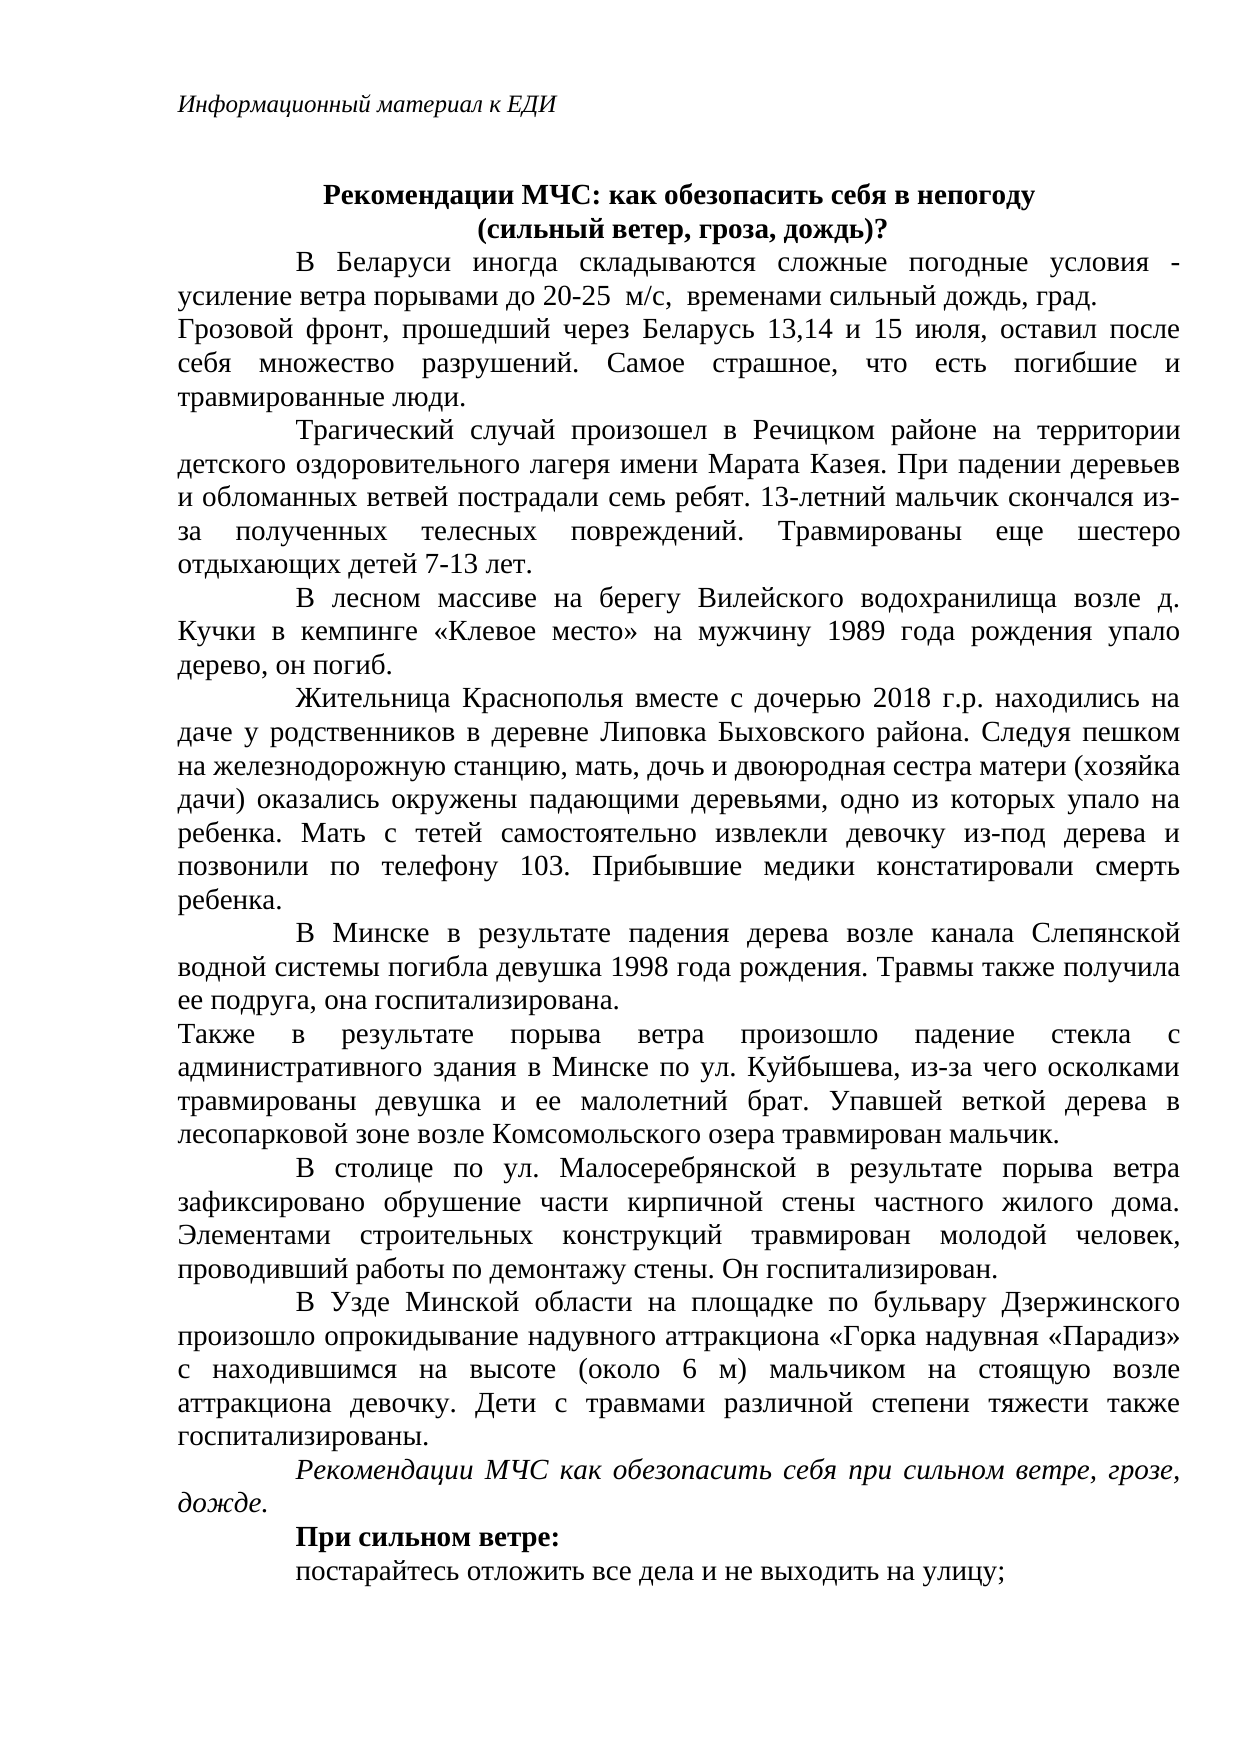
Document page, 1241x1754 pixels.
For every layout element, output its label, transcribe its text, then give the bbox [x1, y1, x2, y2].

text постарайтесь отложить все дела и не выходить на улицу; [177, 1553, 1181, 1586]
text Трагический случай произошел в Речицком районе на территории детского оздоровительного лагеря имени Марата Казея. При падении деревьев и обломанных ветвей пострадали семь ребят. 13-летний мальчик скончался из-за полученных телесных повреждений. Травмированы еще шестеро отдыхающих детей 7-13 лет. [177, 412, 1181, 580]
text В лесном массиве на берегу Вилейского водохранилища возле д. Кучки в кемпинге «Клевое место» на мужчину 1989 года рождения упало дерево, он погиб. [177, 580, 1181, 681]
text (сильный ветер, гроза, дождь)? [177, 211, 1181, 244]
text При сильном ветре: [177, 1519, 1181, 1553]
text Информационный материал к ЕДИ [177, 89, 1181, 117]
text Жительница Краснополья вместе с дочерью 2018 г.р. находились на даче у родственников в деревне Липовка Быховского района. Следуя пешком на железнодорожную станцию, мать, дочь и двоюродная сестра матери (хозяйка дачи) оказались окружены падающими деревьями, одно из которых упало на ребенка. Мать с тетей самостоятельно извлекли девочку из-под дерева и позвонили по телефону 103. Прибывшие медики констатировали смерть ребенка. [177, 681, 1181, 915]
text В Беларуси иногда складываются сложные погодные условия - усиление ветра порывами до 20-25 м/с, временами сильный дождь, град. [177, 244, 1181, 312]
text Грозовой фронт, прошедший через Беларусь 13,14 и 15 июля, оставил после себя множество разрушений. Самое страшное, что есть погибшие и травмированные люди. [177, 312, 1181, 412]
text Рекомендации МЧС как обезопасить себя при сильном ветре, грозе, дожде. [177, 1452, 1181, 1519]
text В Узде Минской области на площадке по бульвару Дзержинского произошло опрокидывание надувного аттракциона «Горка надувная «Парадиз» с находившимся на высоте (около 6 м) мальчиком на стоящую возле аттракциона девочку. Дети с травмами различной степени тяжести также госпитализированы. [177, 1284, 1181, 1452]
text Также в результате порыва ветра произошло падение стекла с административного здания в Минске по ул. Куйбышева, из-за чего осколками травмированы девушка и ее малолетний брат. Упавшей веткой дерева в лесопарковой зоне возле Комсомольского озера травмирован мальчик. [177, 1016, 1181, 1150]
text В Минске в результате падения дерева возле канала Слепянской водной системы погибла девушка 1998 года рождения. Травмы также получила ее подруга, она госпитализирована. [177, 915, 1181, 1016]
text Рекомендации МЧС: как обезопасить себя в непогоду [177, 177, 1181, 211]
text В столице по ул. Малосеребрянской в результате порыва ветра зафиксировано обрушение части кирпичной стены частного жилого дома. Элементами строительных конструкций травмирован молодой человек, проводивший работы по демонтажу стены. Он госпитализирован. [177, 1150, 1181, 1284]
